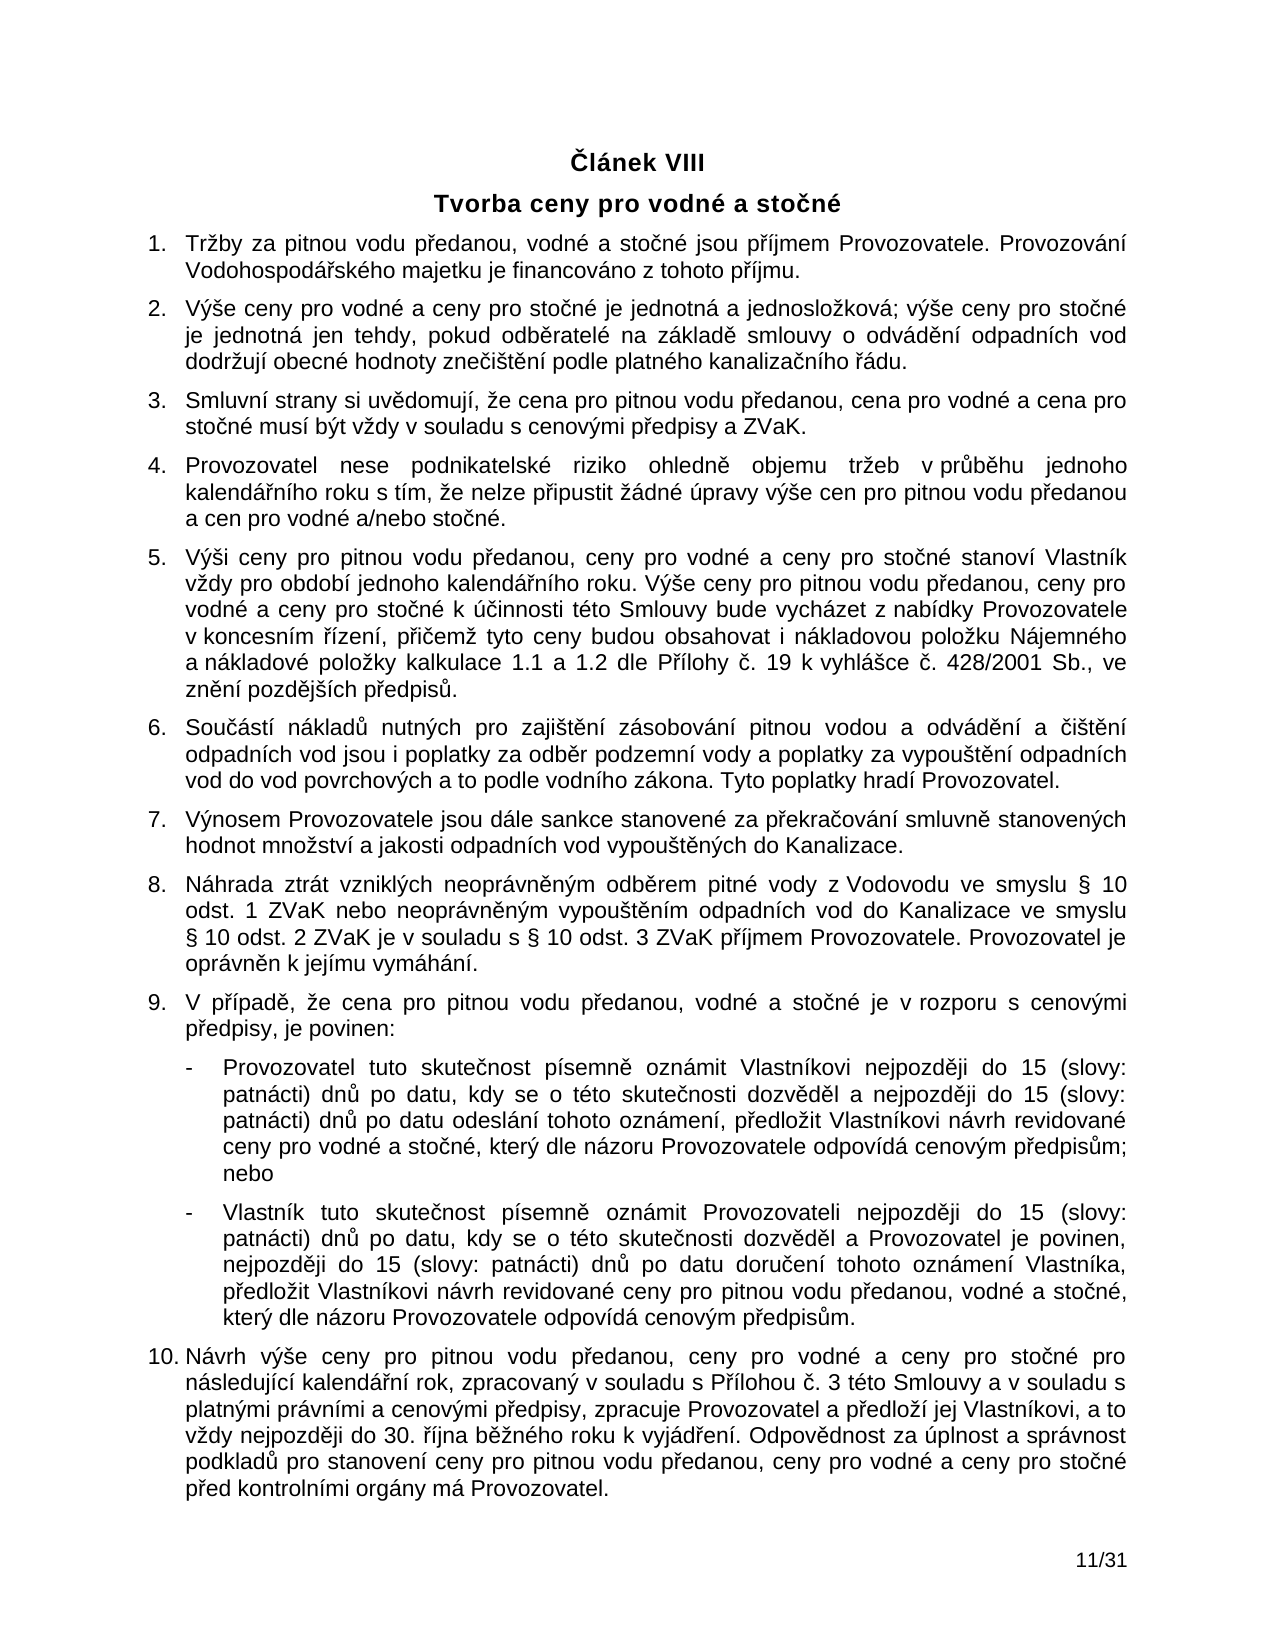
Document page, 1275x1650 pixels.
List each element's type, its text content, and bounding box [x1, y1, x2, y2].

list Součástí nákladů nutných pro zajištění zásobování pitnou vodou a odvádění a čištění odpadních vod jsou i poplatky za odběr podzemní vody a poplatky za vypouštění odpadních vod do vod povrchových a to podle vodního zákona. Tyto poplatky hradí Provozovatel. [148, 714, 1127, 793]
list Náhrada ztrát vzniklých neoprávněným odběrem pitné vody z Vodovodu ve smyslu § 10 odst. 1 ZVaK nebo neoprávněným vypouštěním odpadních vod do Kanalizace ve smyslu § 10 odst. 2 ZVaK je v souladu s § 10 odst. 3 ZVaK příjmem Provozovatele. Provozovatel je oprávněn k jejímu vymáhání. [148, 871, 1127, 977]
list Výnosem Provozovatele jsou dále sankce stanovené za překračování smluvně stanovených hodnot množství a jakosti odpadních vod vypouštěných do Kanalizace. [148, 806, 1127, 859]
list Výši ceny pro pitnou vodu předanou, ceny pro vodné a ceny pro stočné stanoví Vlastník vždy pro období jednoho kalendářního roku. Výše ceny pro pitnou vodu předanou, ceny pro vodné a ceny pro stočné k účinnosti této Smlouvy bude vycházet z nabídky Provozovatele v koncesním řízení, přičemž tyto ceny budou obsahovat i nákladovou položku Nájemného a nákladové položky kalkulace 1.1 a 1.2 dle Přílohy č. 19 k vyhlášce č. 428/2001 Sb., ve znění pozdějších předpisů. [148, 544, 1127, 702]
list Provozovatel nese podnikatelské riziko ohledně objemu tržeb v průběhu jednoho kalendářního roku s tím, že nelze připustit žádné úpravy výše cen pro pitnou vodu předanou a cen pro vodné a/nebo stočné. [148, 452, 1127, 531]
list Výše ceny pro vodné a ceny pro stočné je jednotná a jednosložková; výše ceny pro stočné je jednotná jen tehdy, pokud odběratelé na základě smlouvy o odvádění odpadních vod dodržují obecné hodnoty znečištění podle platného kanalizačního řádu. [148, 295, 1127, 374]
list Tržby za pitnou vodu předanou, vodné a stočné jsou příjmem Provozovatele. Provozování Vodohospodářského majetku je financováno z tohoto příjmu. [148, 230, 1127, 283]
list Provozovatel tuto skutečnost písemně oznámit Vlastníkovi nejpozději do 15 (slovy: patnácti) dnů po datu, kdy se o této skutečnosti dozvěděl a nejpozději do 15 (slovy: patnácti) dnů po datu odeslání tohoto oznámení, předložit Vlastníkovi návrh revidované ceny pro vodné a stočné, který dle názoru Provozovatele odpovídá cenovým předpisům; nebo [185, 1054, 1127, 1186]
list Smluvní strany si uvědomují, že cena pro pitnou vodu předanou, cena pro vodné a cena pro stočné musí být vždy v souladu s cenovými předpisy a ZVaK. [148, 387, 1127, 440]
subtitle Tvorba ceny pro vodné a stočné [148, 189, 1127, 218]
list V případě, že cena pro pitnou vodu předanou, vodné a stočné je v rozporu s cenovými předpisy, je povinen: [148, 989, 1127, 1042]
list Návrh výše ceny pro pitnou vodu předanou, ceny pro vodné a ceny pro stočné pro následující kalendářní rok, zpracovaný v souladu s Přílohou č. 3 této Smlouvy a v souladu s platnými právními a cenovými předpisy, zpracuje Provozovatel a předloží jej Vlastníkovi, a to vždy nejpozději do 30. října běžného roku k vyjádření. Odpovědnost za úplnost a správnost podkladů pro stanovení ceny pro pitnou vodu předanou, ceny pro vodné a ceny pro stočné před kontrolními orgány má Provozovatel. [148, 1343, 1127, 1501]
list Vlastník tuto skutečnost písemně oznámit Provozovateli nejpozději do 15 (slovy: patnácti) dnů po datu, kdy se o této skutečnosti dozvěděl a Provozovatel je povinen, nejpozději do 15 (slovy: patnácti) dnů po datu doručení tohoto oznámení Vlastníka, předložit Vlastníkovi návrh revidované ceny pro pitnou vodu předanou, vodné a stočné, který dle názoru Provozovatele odpovídá cenovým předpisům. [185, 1198, 1127, 1330]
subtitle Článek VIII [148, 148, 1127, 176]
